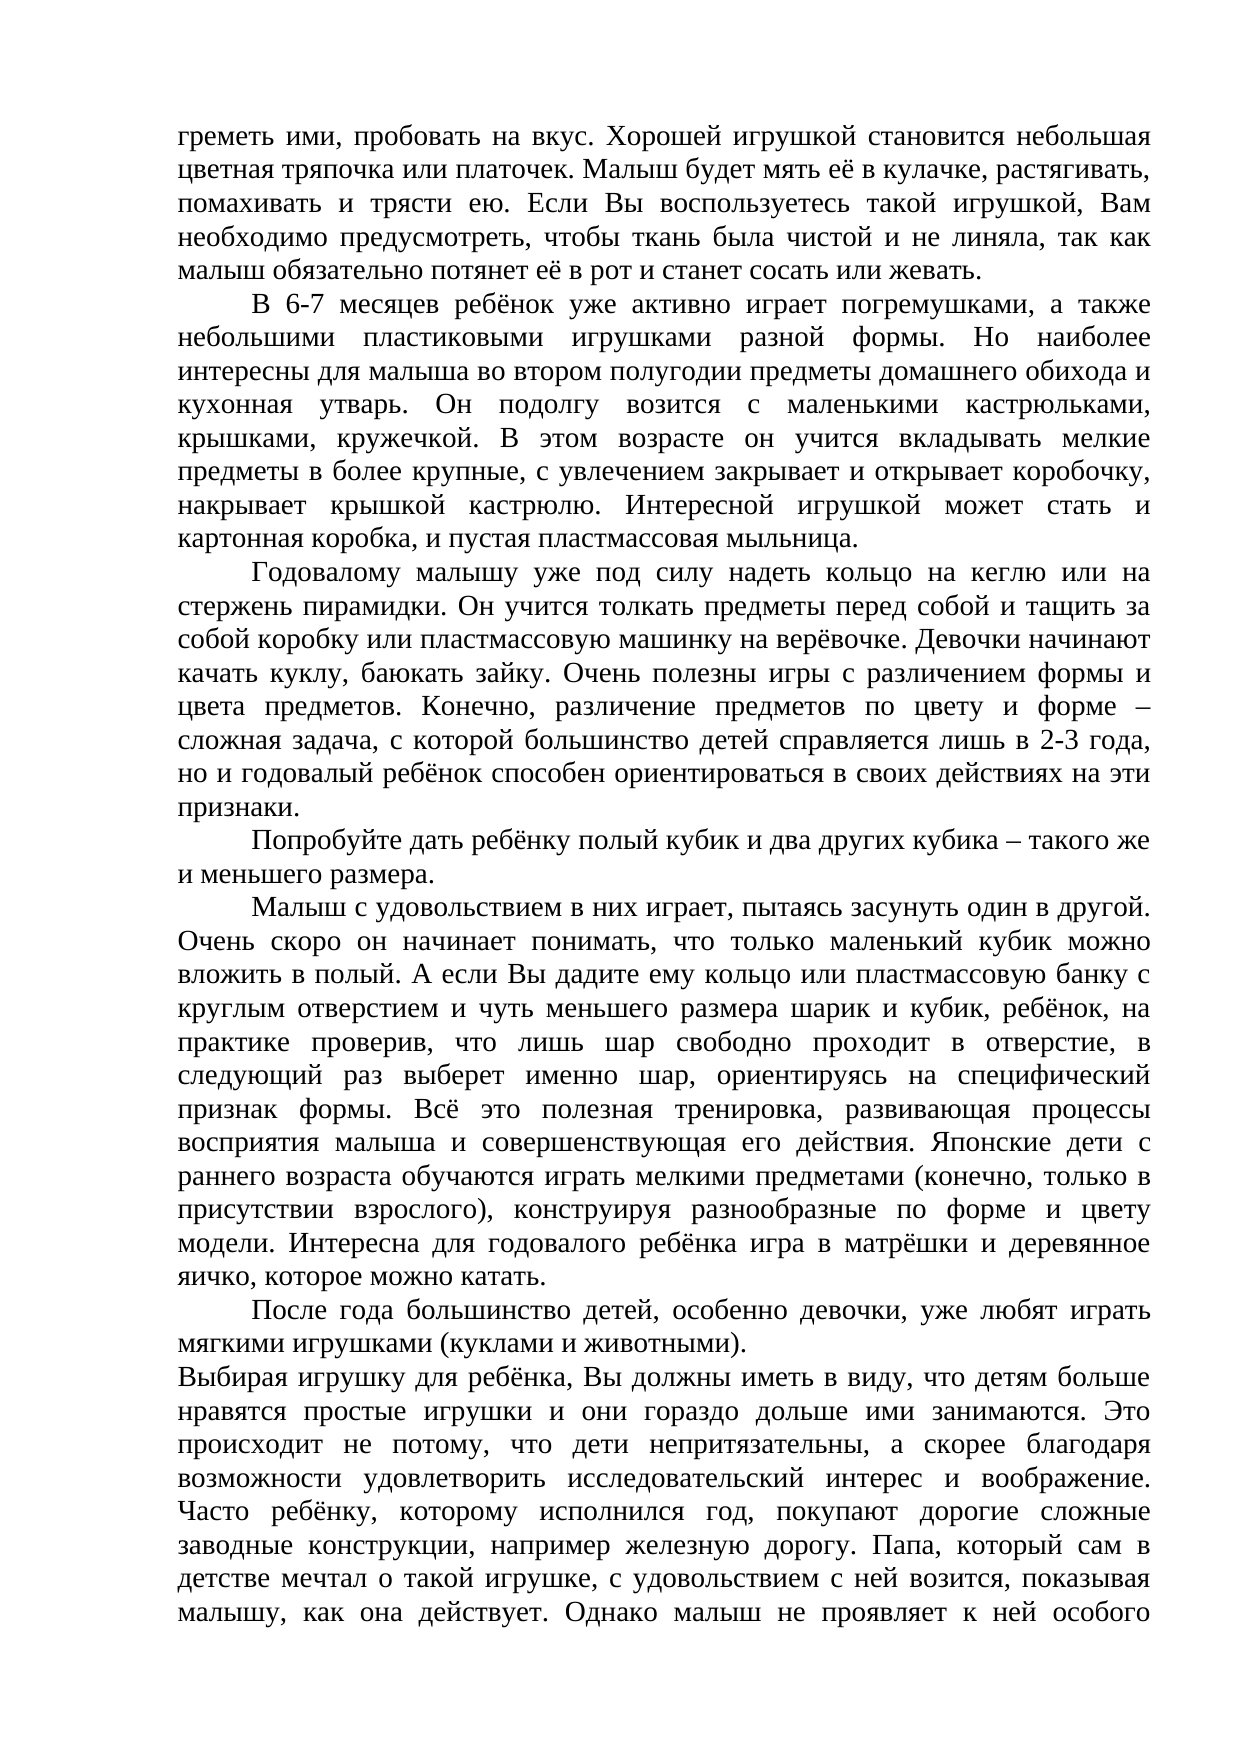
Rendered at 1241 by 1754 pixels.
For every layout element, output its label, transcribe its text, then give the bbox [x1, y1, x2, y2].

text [177, 118, 1152, 286]
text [177, 1359, 1152, 1627]
text Малыш с удовольствием в них играет, пытаясь засунуть один в другой. Очень скоро он начинает понимать, что только маленький кубик можно вложить в полый. А если Вы дадите ему кольцо или пластмассовую банку с круглым отверстием и чуть меньшего размера шарик и кубик, ребёнок, на практике проверив, что лишь шар свободно проходит в отверстие, в следующий раз выберет именно шар, ориентируясь на специфический признак формы. Всё это полезная тренировка, развивающая процессы восприятия малыша и совершенствующая его действия. Японские дети с раннего возраста обучаются играть мелкими предметами (конечно, только в присутствии взрослого), конструируя разнообразные по форме и цвету модели. Интересна для годовалого ребёнка игра в матрёшки и деревянное яичко, которое можно катать. [177, 889, 1152, 1292]
text Попробуйте дать ребёнку полый кубик и два других кубика – такого же и меньшего размера. [177, 822, 1152, 889]
text В 6-7 месяцев ребёнок уже активно играет погремушками, а также небольшими пластиковыми игрушками разной формы. Но наиболее интересны для малыша во втором полугодии предметы домашнего обихода и кухонная утварь. Он подолгу возится с маленькими кастрюльками, крышками, кружечкой. В этом возрасте он учится вкладывать мелкие предметы в более крупные, с увлечением закрывает и открывает коробочку, накрывает крышкой кастрюлю. Интересной игрушкой может стать и картонная коробка, и пустая пластмассовая мыльница. [177, 286, 1152, 554]
text После года большинство детей, особенно девочки, уже любят играть мягкими игрушками (куклами и животными). [177, 1292, 1152, 1359]
text Годовалому малышу уже под силу надеть кольцо на кеглю или на стержень пирамидки. Он учится толкать предметы перед собой и тащить за собой коробку или пластмассовую машинку на верёвочке. Девочки начинают качать куклу, баюкать зайку. Очень полезны игры с различением формы и цвета предметов. Конечно, различение предметов по цвету и форме – сложная задача, с которой большинство детей справляется лишь в 2-3 года, но и годовалый ребёнок способен ориентироваться в своих действиях на эти признаки. [177, 554, 1152, 822]
